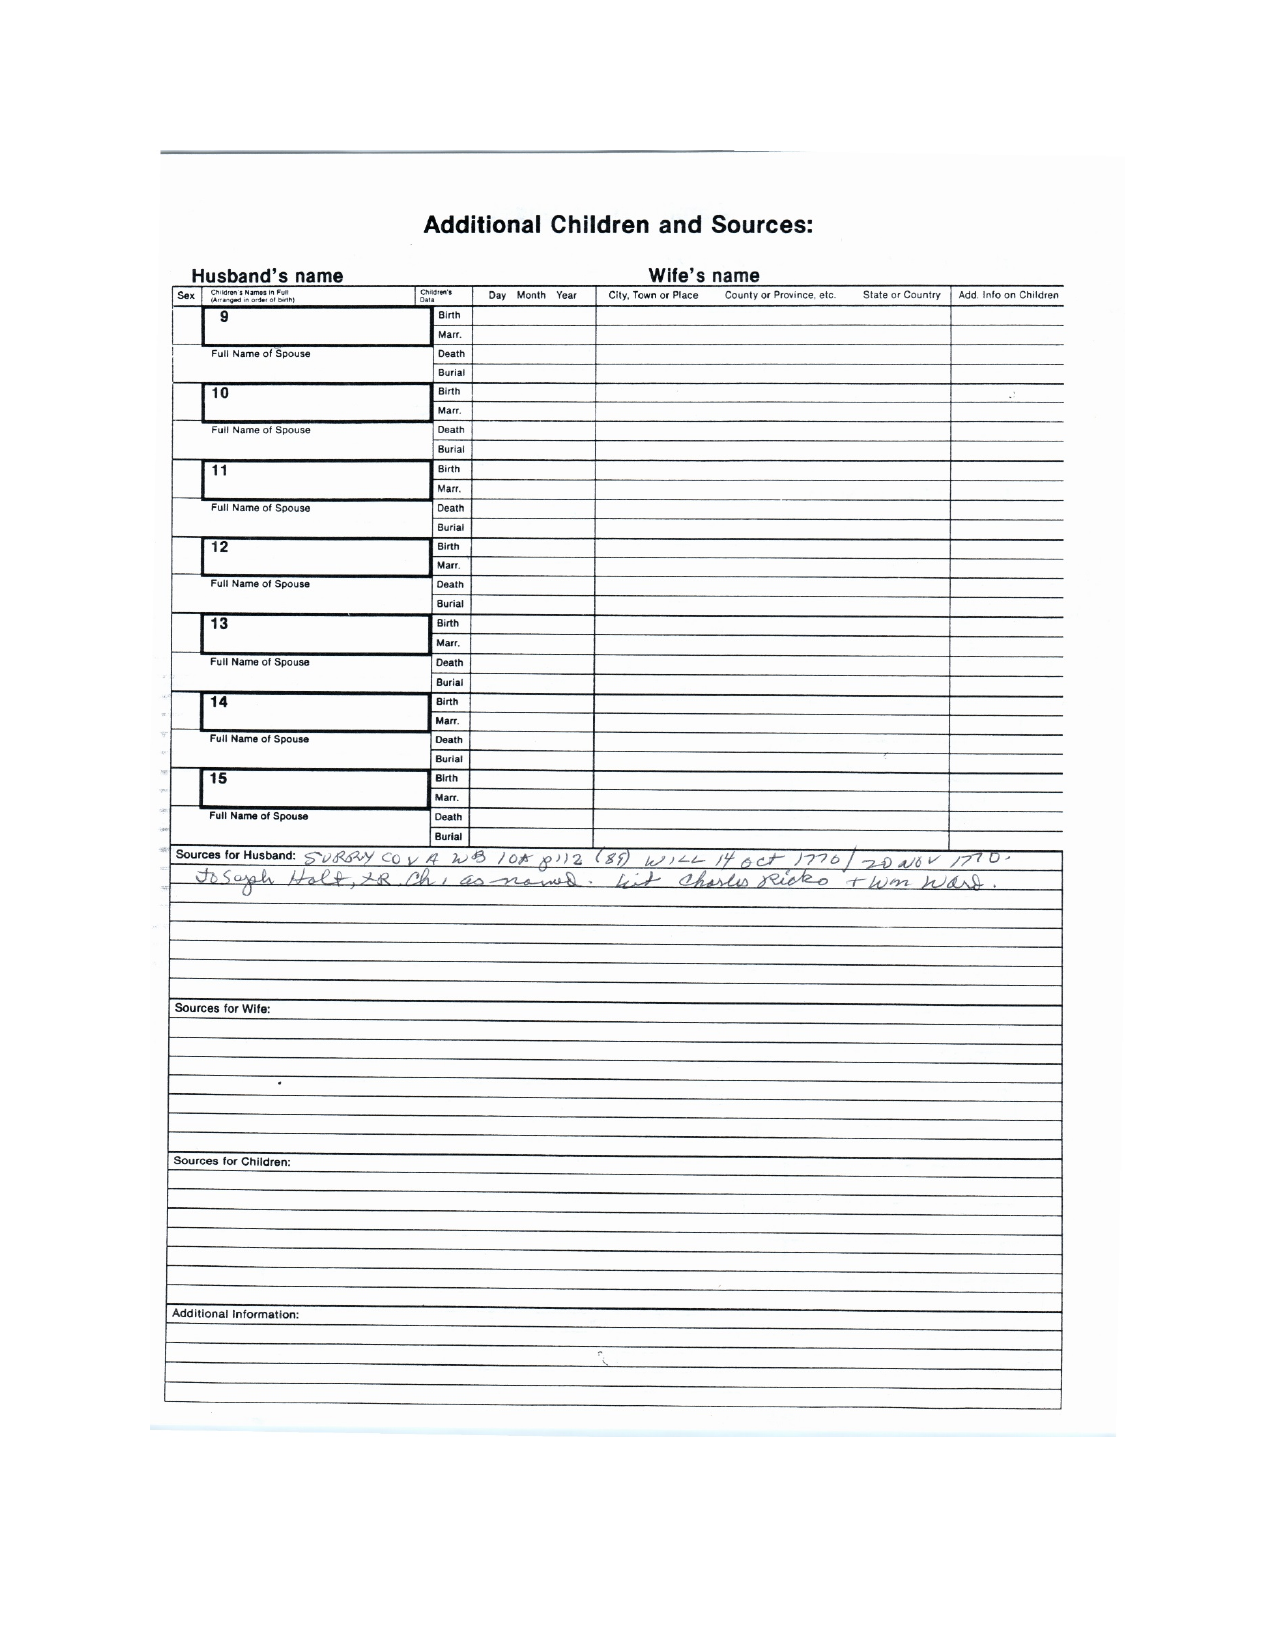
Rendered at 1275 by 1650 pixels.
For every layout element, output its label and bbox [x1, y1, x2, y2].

picture [150, 150, 1125, 1437]
